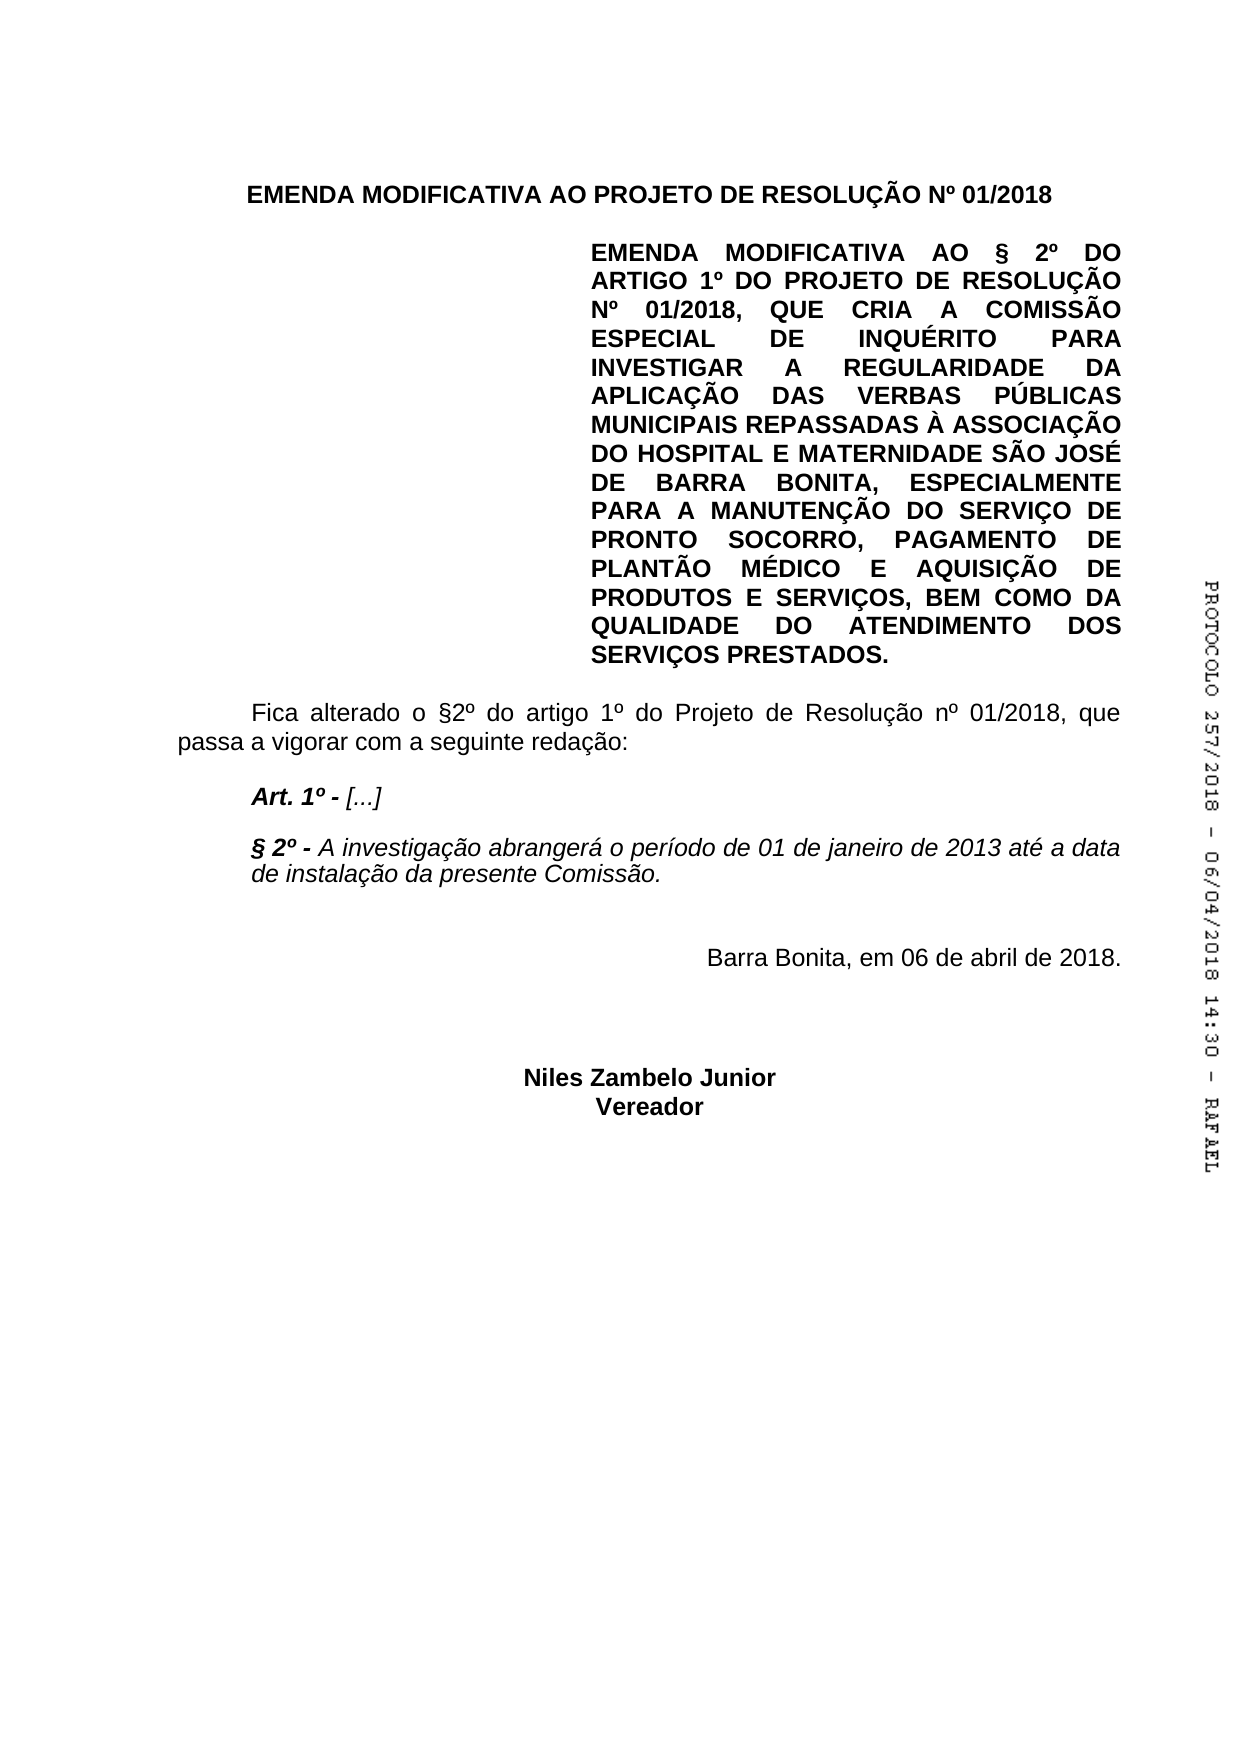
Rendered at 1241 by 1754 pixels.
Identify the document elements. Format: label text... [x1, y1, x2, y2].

text Barra Bonita, em 06 de abril de 2018. [177, 943, 1122, 972]
text Fica alterado o §2º do artigo 1º do Projeto de Resolução nº 01/2018, que passa a vigorar com a seguinte redação: [177, 698, 1122, 755]
text Niles Zambelo Junior [177, 1063, 1122, 1091]
text EMENDA MODIFICATIVA AO PROJETO DE RESOLUÇÃO Nº 01/2018 [177, 179, 1122, 208]
text § 2º - A investigação abrangerá o período de 01 de janeiro de 2013 até a data de instalação da presente Comissão. [251, 836, 1122, 888]
text Art. 1º - [...] [251, 784, 1122, 810]
text EMENDA MODIFICATIVA AO § 2º DO ARTIGO 1º DO PROJETO DE RESOLUÇÃO Nº 01/2018, QUE CRIA A COMISSÃO ESPECIAL DE INQUÉRITO PARA INVESTIGAR A REGULARIDADE DA APLICAÇÃO DAS VERBAS PÚBLICAS MUNICIPAIS REPASSADAS À ASSOCIAÇÃO DO HOSPITAL E MATERNIDADE SÃO JOSÉ DE BARRA BONITA, ESPECIALMENTE PARA A MANUTENÇÃO DO SERVIÇO DE PRONTO SOCORRO, PAGAMENTO DE PLANTÃO MÉDICO E AQUISIÇÃO DE PRODUTOS E SERVIÇOS, BEM COMO DA QUALIDADE DO ATENDIMENTO DOS SERVIÇOS PRESTADOS. [591, 237, 1122, 669]
picture [1177, 577, 1241, 1177]
text Vereador [177, 1091, 1122, 1120]
